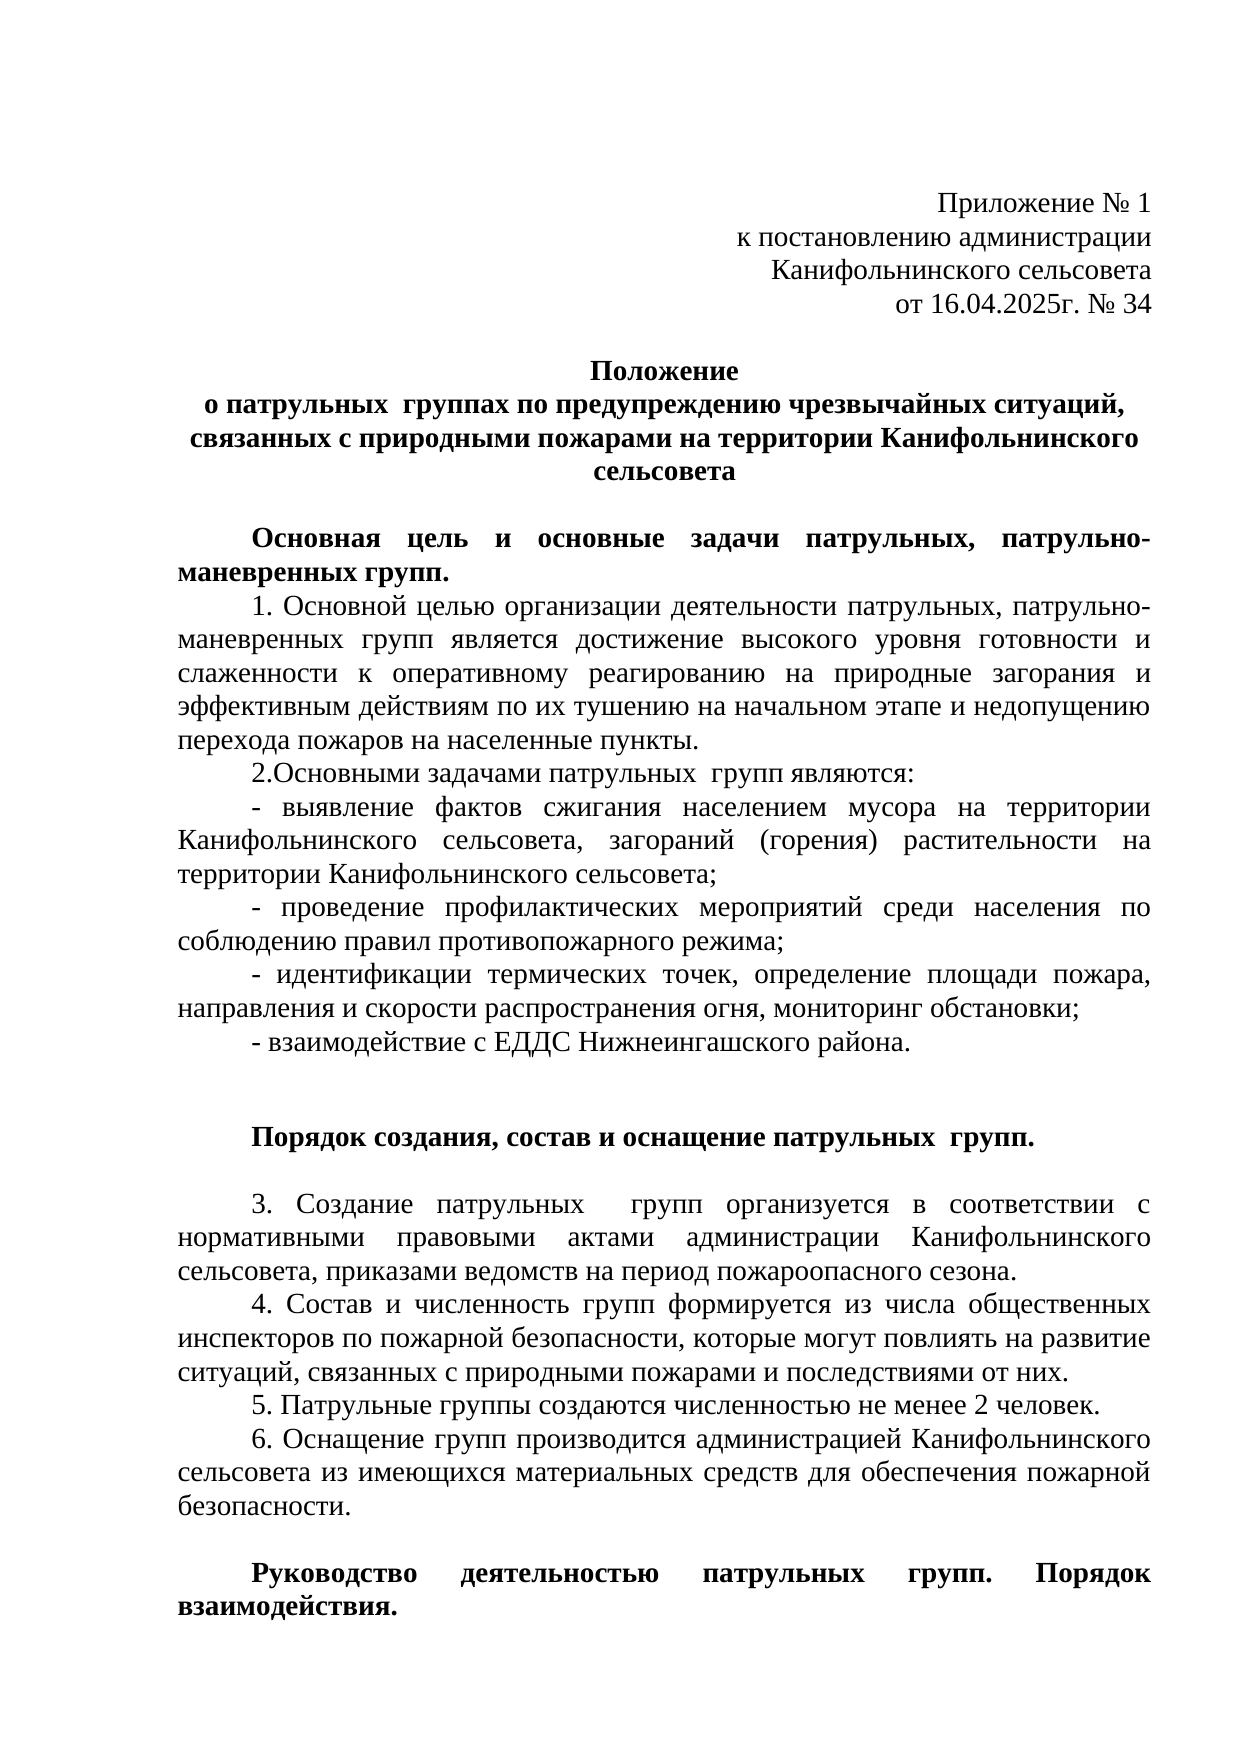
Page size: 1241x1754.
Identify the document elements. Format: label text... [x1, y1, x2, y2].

text - идентификации термических точек, определение площади пожара, направления и скорости распространения огня, мониторинг обстановки; [177, 957, 1152, 1024]
text 5. Патрульные группы создаются численностью не менее 2 человек. [177, 1387, 1152, 1421]
text 3. Создание патрульных групп организуется в соответствии с нормативными правовыми актами администрации Канифольнинского сельсовета, приказами ведомств на период пожароопасного сезона. [177, 1186, 1152, 1287]
text от 16.04.2025г. № 34 [177, 286, 1152, 319]
text 2.Основными задачами патрульных групп являются: [177, 755, 1152, 789]
text Канифольнинского сельсовета [177, 252, 1152, 286]
text 6. Оснащение групп производится администрацией Канифольнинского сельсовета из имеющихся материальных средств для обеспечения пожарной безопасности. [177, 1421, 1152, 1521]
text Порядок создания, состав и оснащение патрульных групп. [177, 1119, 1152, 1152]
text к постановлению администрации [177, 219, 1152, 252]
text Положение [177, 353, 1152, 386]
text - взаимодействие с ЕДДС Нижнеингашского района. [177, 1024, 1152, 1057]
text Основная цель и основные задачи патрульных, патрульно-маневренных групп. [177, 521, 1152, 588]
text 1. Основной целью организации деятельности патрульных, патрульно-маневренных групп является достижение высокого уровня готовности и слаженности к оперативному реагированию на природные загорания и эффективным действиям по их тушению на начальном этапе и недопущению перехода пожаров на населенные пункты. [177, 588, 1152, 755]
text - выявление фактов сжигания населением мусора на территории Канифольнинского сельсовета, загораний (горения) растительности на территории Канифольнинского сельсовета; [177, 789, 1152, 889]
text Приложение № 1 [177, 185, 1152, 219]
text Руководство деятельностью патрульных групп. Порядок взаимодействия. [177, 1555, 1152, 1622]
text - проведение профилактических мероприятий среди населения по соблюдению правил противопожарного режима; [177, 889, 1152, 957]
text 4. Состав и численность групп формируется из числа общественных инспекторов по пожарной безопасности, которые могут повлиять на развитие ситуаций, связанных с природными пожарами и последствиями от них. [177, 1287, 1152, 1387]
text о патрульных группах по предупреждению чрезвычайных ситуаций, связанных с природными пожарами на территории Канифольнинского сельсовета [177, 386, 1152, 487]
